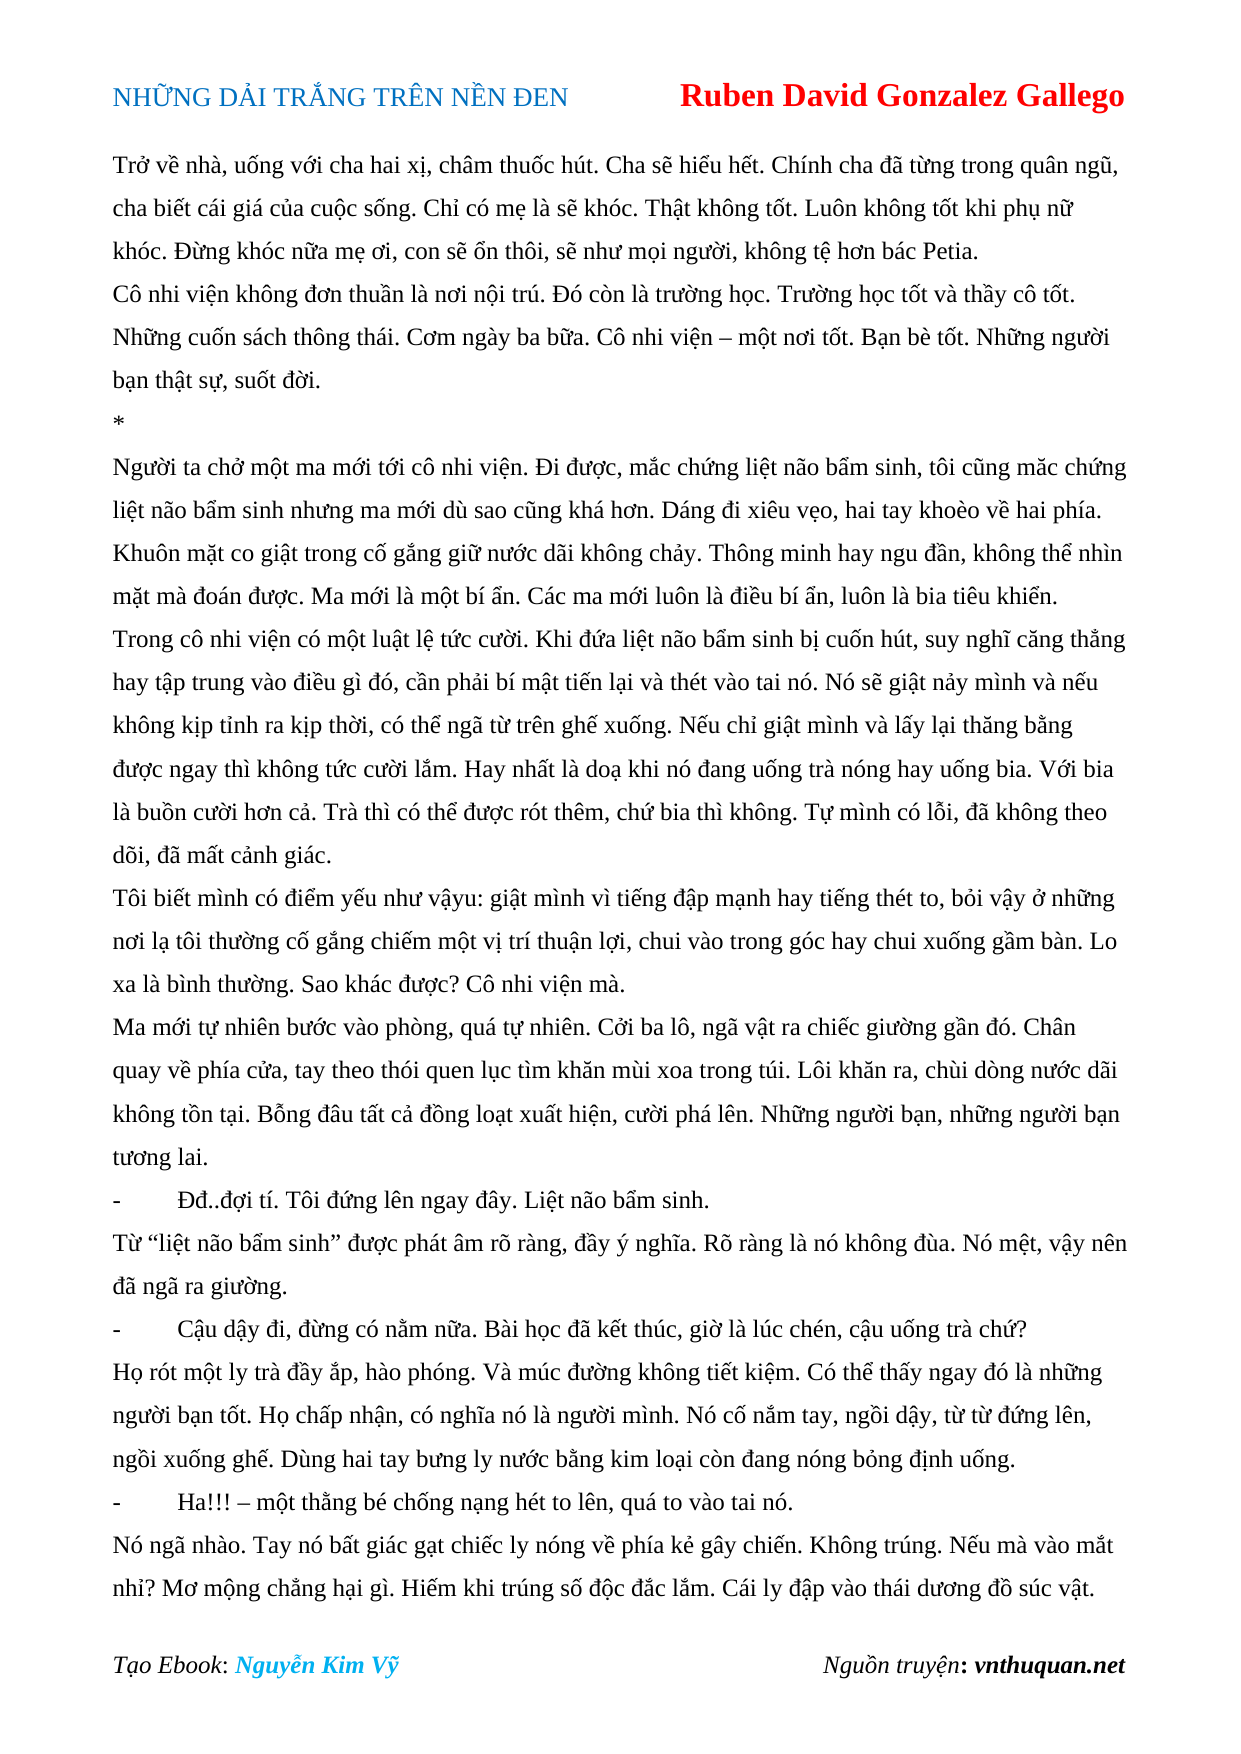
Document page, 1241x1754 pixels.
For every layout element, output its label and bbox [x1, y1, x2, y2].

text [112, 150, 1128, 1602]
